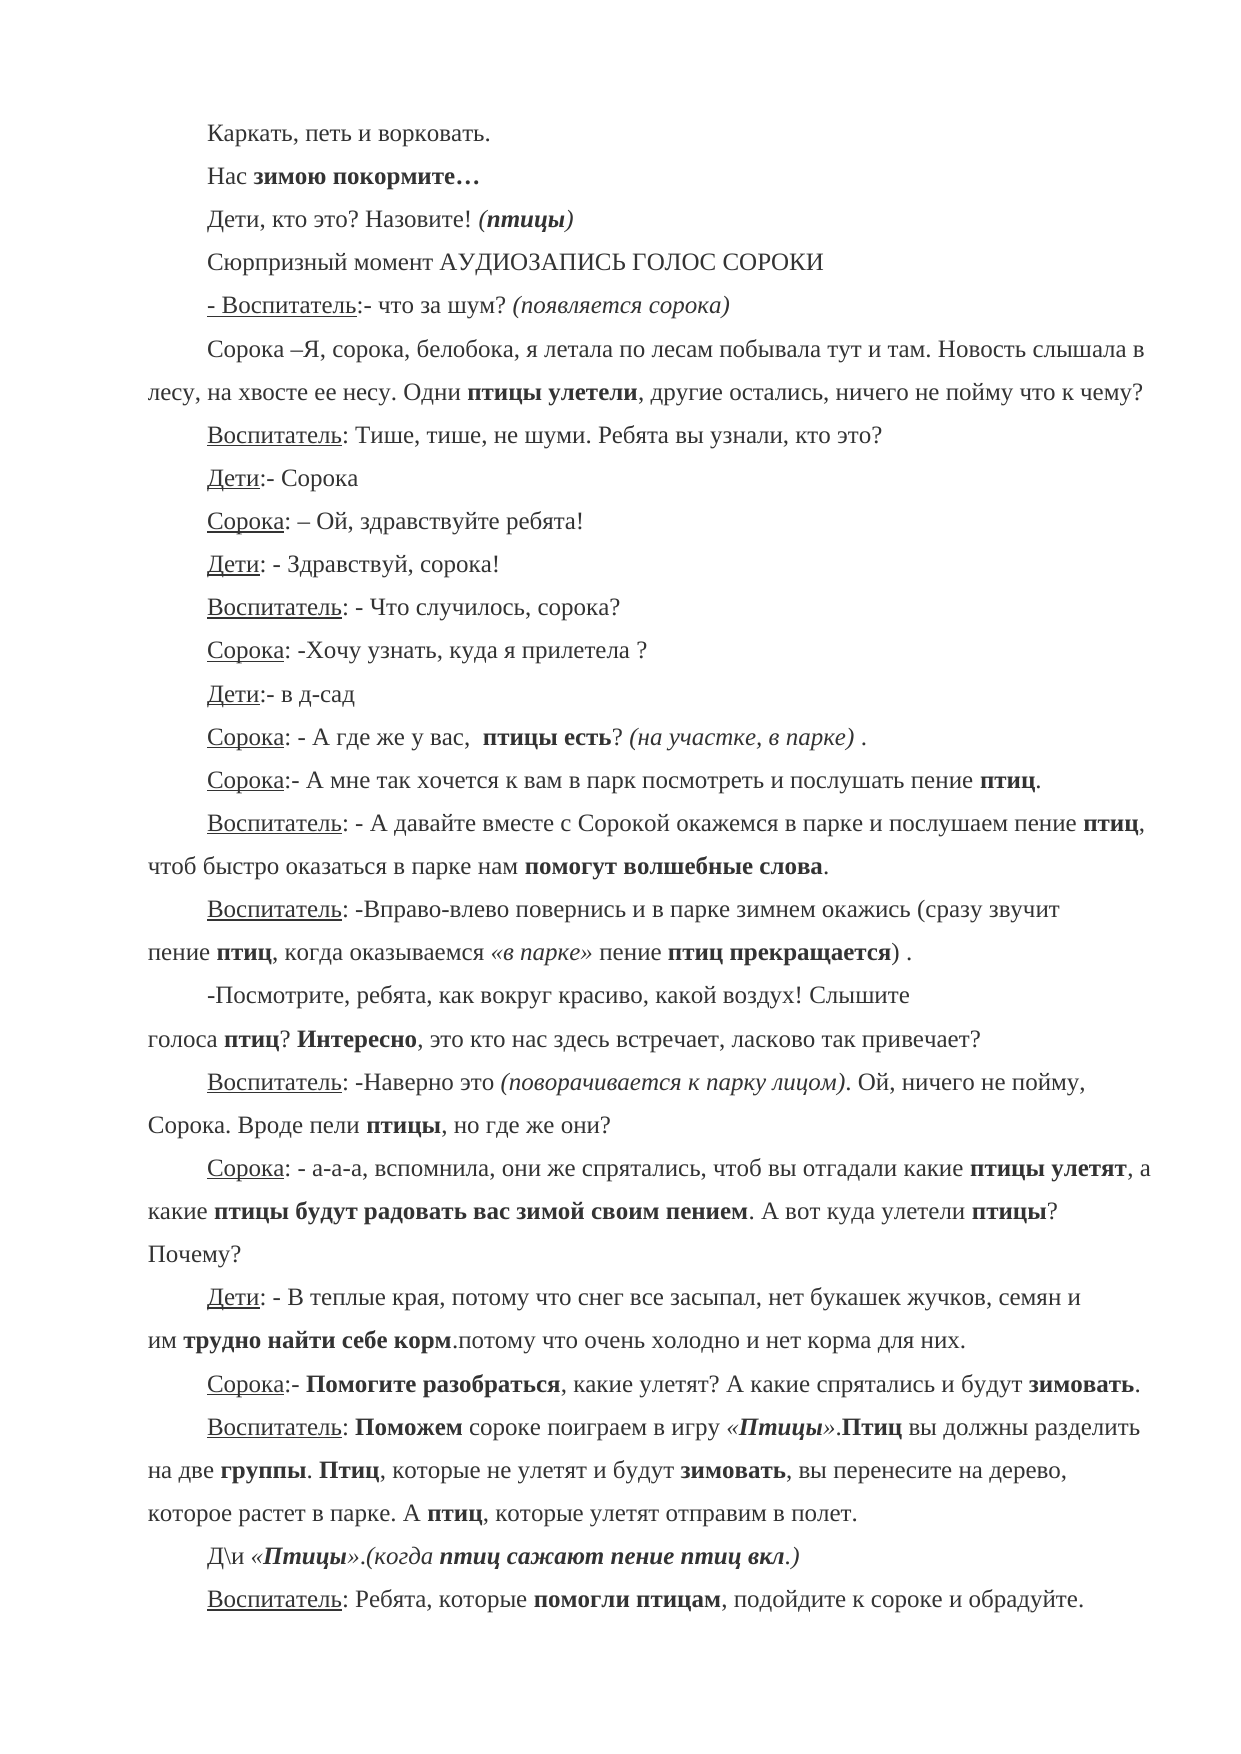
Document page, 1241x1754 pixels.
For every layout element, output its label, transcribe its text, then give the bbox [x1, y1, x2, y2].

text Дети: - В теплые края, потому что снег все засыпал, нет букашек жучков, семян и им трудно найти себе корм.потому что очень холодно и нет корма для них. [148, 1282, 1152, 1354]
text Д\и «Птицы».(когда птиц сажают пение птиц вкл.) [148, 1541, 1152, 1570]
text Сорока: – Ой, здравствуйте ребята! [148, 506, 1152, 535]
text Воспитатель: -Наверно это (поворачивается к парку лицом). Ой, ничего не пойму, Сорока. Вроде пели птицы, но где же они? [148, 1067, 1152, 1139]
text - Воспитатель:- что за шум? (появляется сорока) [148, 291, 1152, 319]
text Дети, кто это? Назовите! (птицы) [148, 204, 1152, 233]
text Дети: - Здравствуй, сорока! [148, 549, 1152, 578]
text Воспитатель: - А давайте вместе с Сорокой окажемся в парке и послушаем пение птиц, чтоб быстро оказаться в парке нам помогут волшебные слова. [148, 808, 1152, 880]
text Нас зимою покормите… [148, 161, 1152, 190]
text Воспитатель: Тише, тише, не шуми. Ребята вы узнали, кто это? [148, 420, 1152, 449]
text Сорока: -Хочу узнать, куда я прилетела ? [148, 636, 1152, 664]
text Сорока: - а-а-а, вспомнила, они же спрятались, чтоб вы отгадали какие птицы улетят, а какие птицы будут радовать вас зимой своим пением. А вот куда улетели птицы? Почему? [148, 1153, 1152, 1268]
text Воспитатель: Поможем сороке поиграем в игру «Птицы».Птиц вы должны разделить на две группы. Птиц, которые не улетят и будут зимовать, вы перенесите на дерево, которое растет в парке. А птиц, которые улетят отправим в полет. [148, 1412, 1152, 1527]
text Воспитатель: -Вправо-влево повернись и в парке зимнем окажись (сразу звучит пение птиц, когда оказываемся «в парке» пение птиц прекращается) . [148, 894, 1152, 966]
text Сорока –Я, сорока, белобока, я летала по лесам побывала тут и там. Новость слышала в лесу, на хвосте ее несу. Одни птицы улетели, другие остались, ничего не пойму что к чему? [148, 334, 1152, 406]
text Сорока:- Помогите разобраться, какие улетят? А какие спрятались и будут зимовать. [148, 1369, 1152, 1397]
text Воспитатель: - Что случилось, сорока? [148, 592, 1152, 621]
text -Посмотрите, ребята, как вокруг красиво, какой воздух! Слышите голоса птиц? Интересно, это кто нас здесь встречает, ласково так привечает? [148, 981, 1152, 1052]
text Дети:- в д-сад [148, 679, 1152, 707]
text Каркать, петь и ворковать. [148, 118, 1152, 147]
text Сорока:- А мне так хочется к вам в парк посмотреть и послушать пение птиц. [148, 765, 1152, 794]
text Сюрпризный момент АУДИОЗАПИСЬ ГОЛОС СОРОКИ [148, 247, 1152, 276]
text Дети:- Сорока [148, 463, 1152, 492]
text Сорока: - А где же у вас, птицы есть? (на участке, в парке) . [148, 722, 1152, 751]
text Воспитатель: Ребята, которые помогли птицам, подойдите к сороке и обрадуйте. [148, 1584, 1152, 1613]
